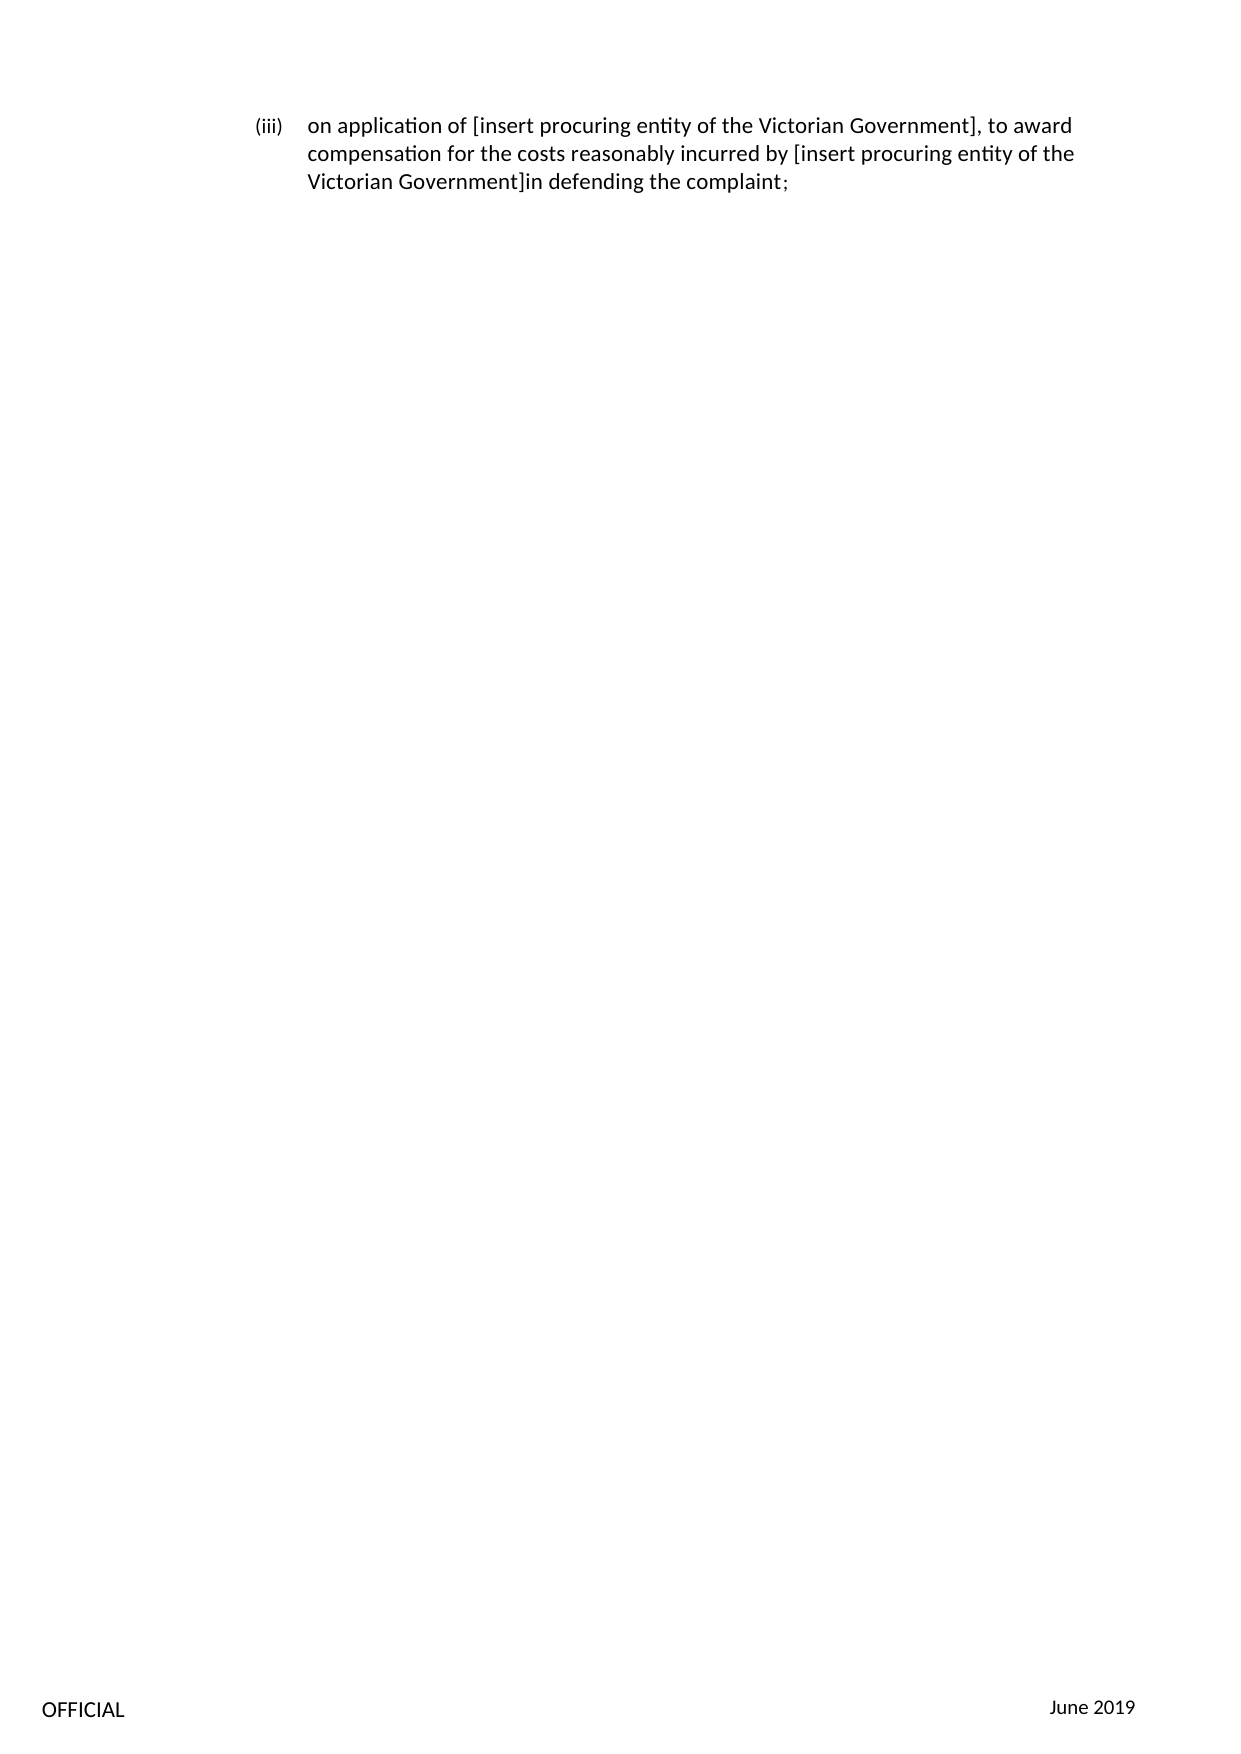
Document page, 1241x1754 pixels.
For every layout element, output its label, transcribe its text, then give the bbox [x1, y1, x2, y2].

list on application of [insert procuring entity of the Victorian Government], to award compensation for the costs reasonably incurred by [insert procuring entity of the Victorian Government]in defending the complaint; [255, 111, 1135, 196]
